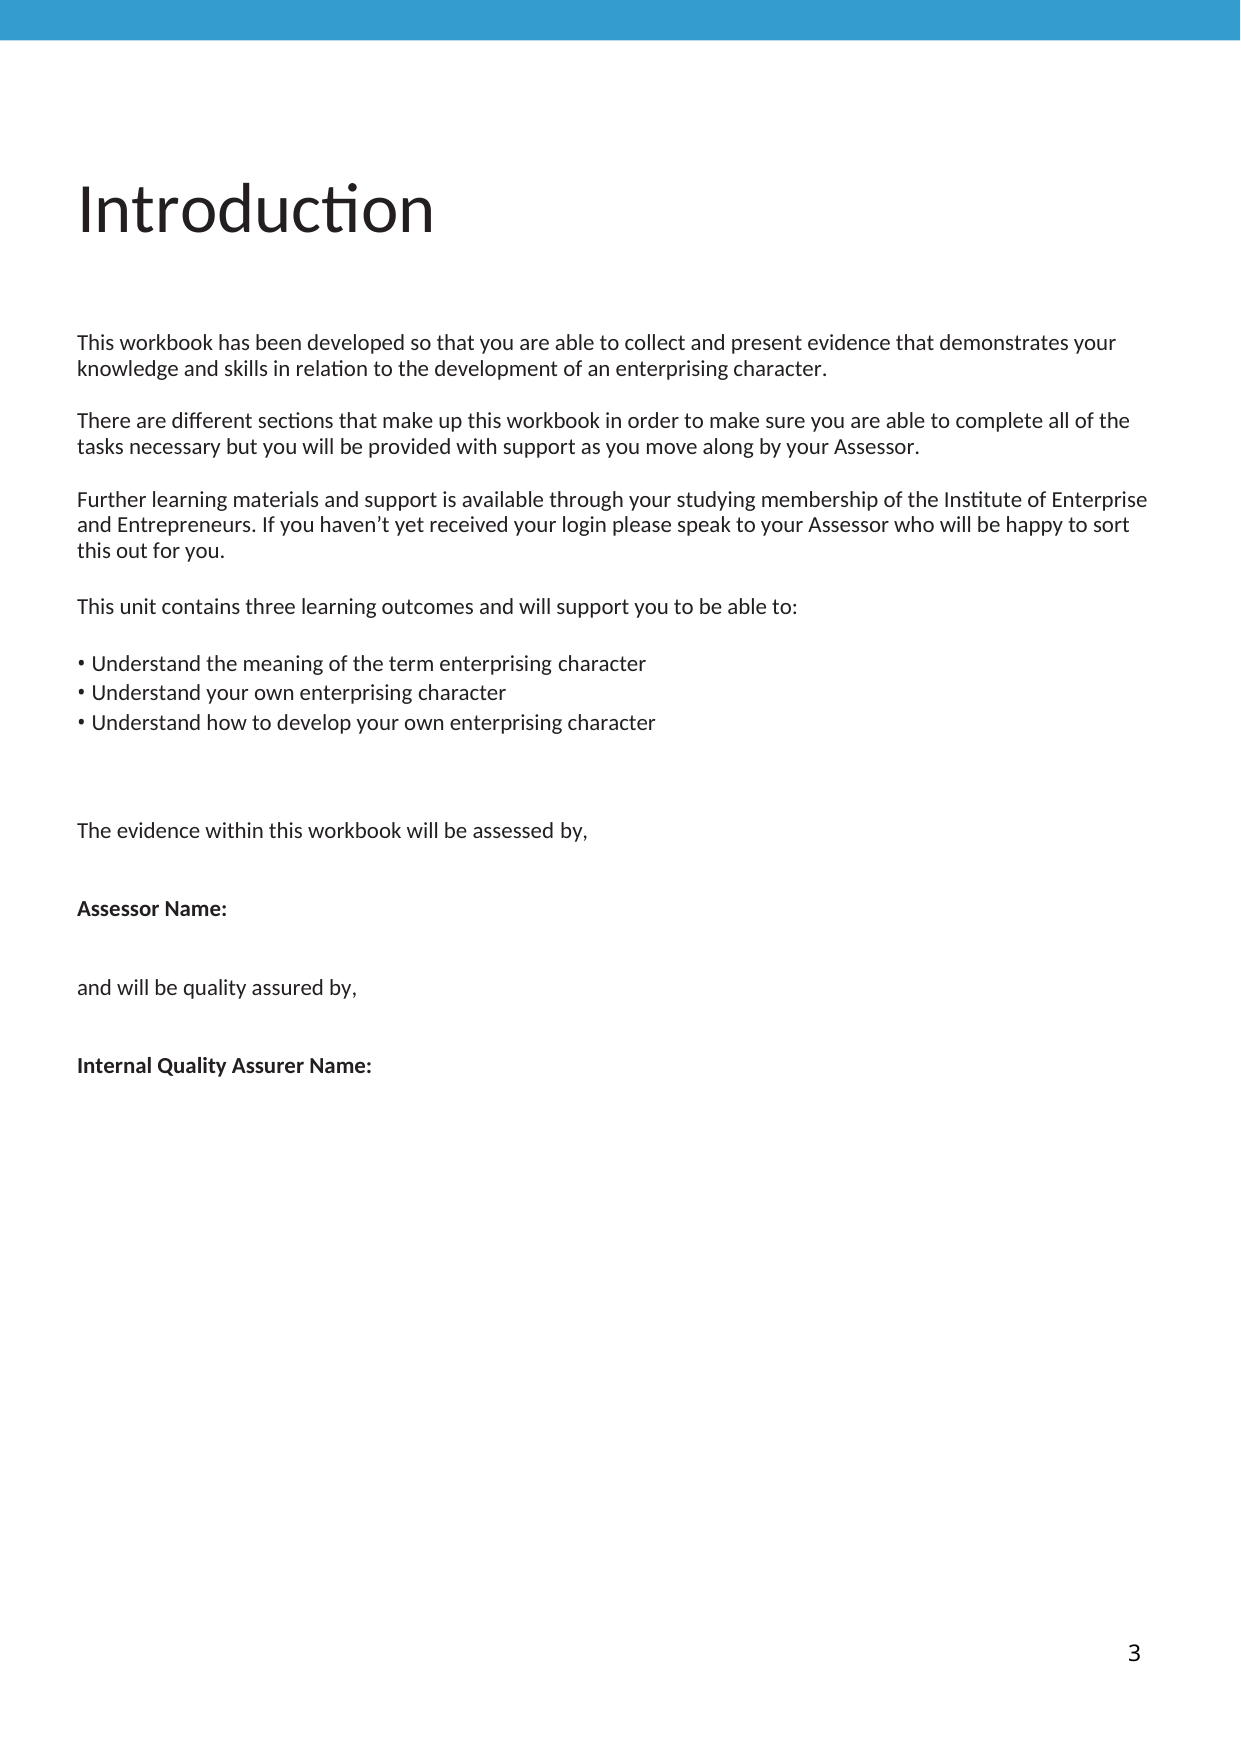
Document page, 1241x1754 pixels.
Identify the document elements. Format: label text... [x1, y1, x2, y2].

subtitle Introduction [77, 163, 1180, 250]
text This unit contains three learning outcomes and will support you to be able to: [77, 592, 1180, 620]
text This workbook has been developed so that you are able to collect and present evidence that demonstrates your knowledge and skills in relation to the development of an enterprising character. [77, 330, 1148, 382]
text Further learning materials and support is available through your studying membership of the Institute of Enterprise and Entrepreneurs. If you haven’t yet received your login please speak to your Assessor who will be happy to sort this out for you. [77, 487, 1166, 564]
text There are different sections that make up this workbook in order to make sure you are able to complete all of the tasks necessary but you will be provided with support as you move along by your Assessor. [77, 408, 1147, 460]
subtitle Internal Quality Assurer Name: [77, 1051, 1180, 1079]
subtitle Assessor Name: [77, 894, 1180, 922]
text and will be quality assured by, [77, 973, 1180, 1001]
list The evidence within this workbook will be assessed by, [77, 764, 738, 844]
list Understand how to develop your own enterprising character [77, 706, 738, 738]
list Understand the meaning of the term enterprising character [77, 647, 1180, 677]
list Understand your own enterprising character [77, 677, 1180, 706]
